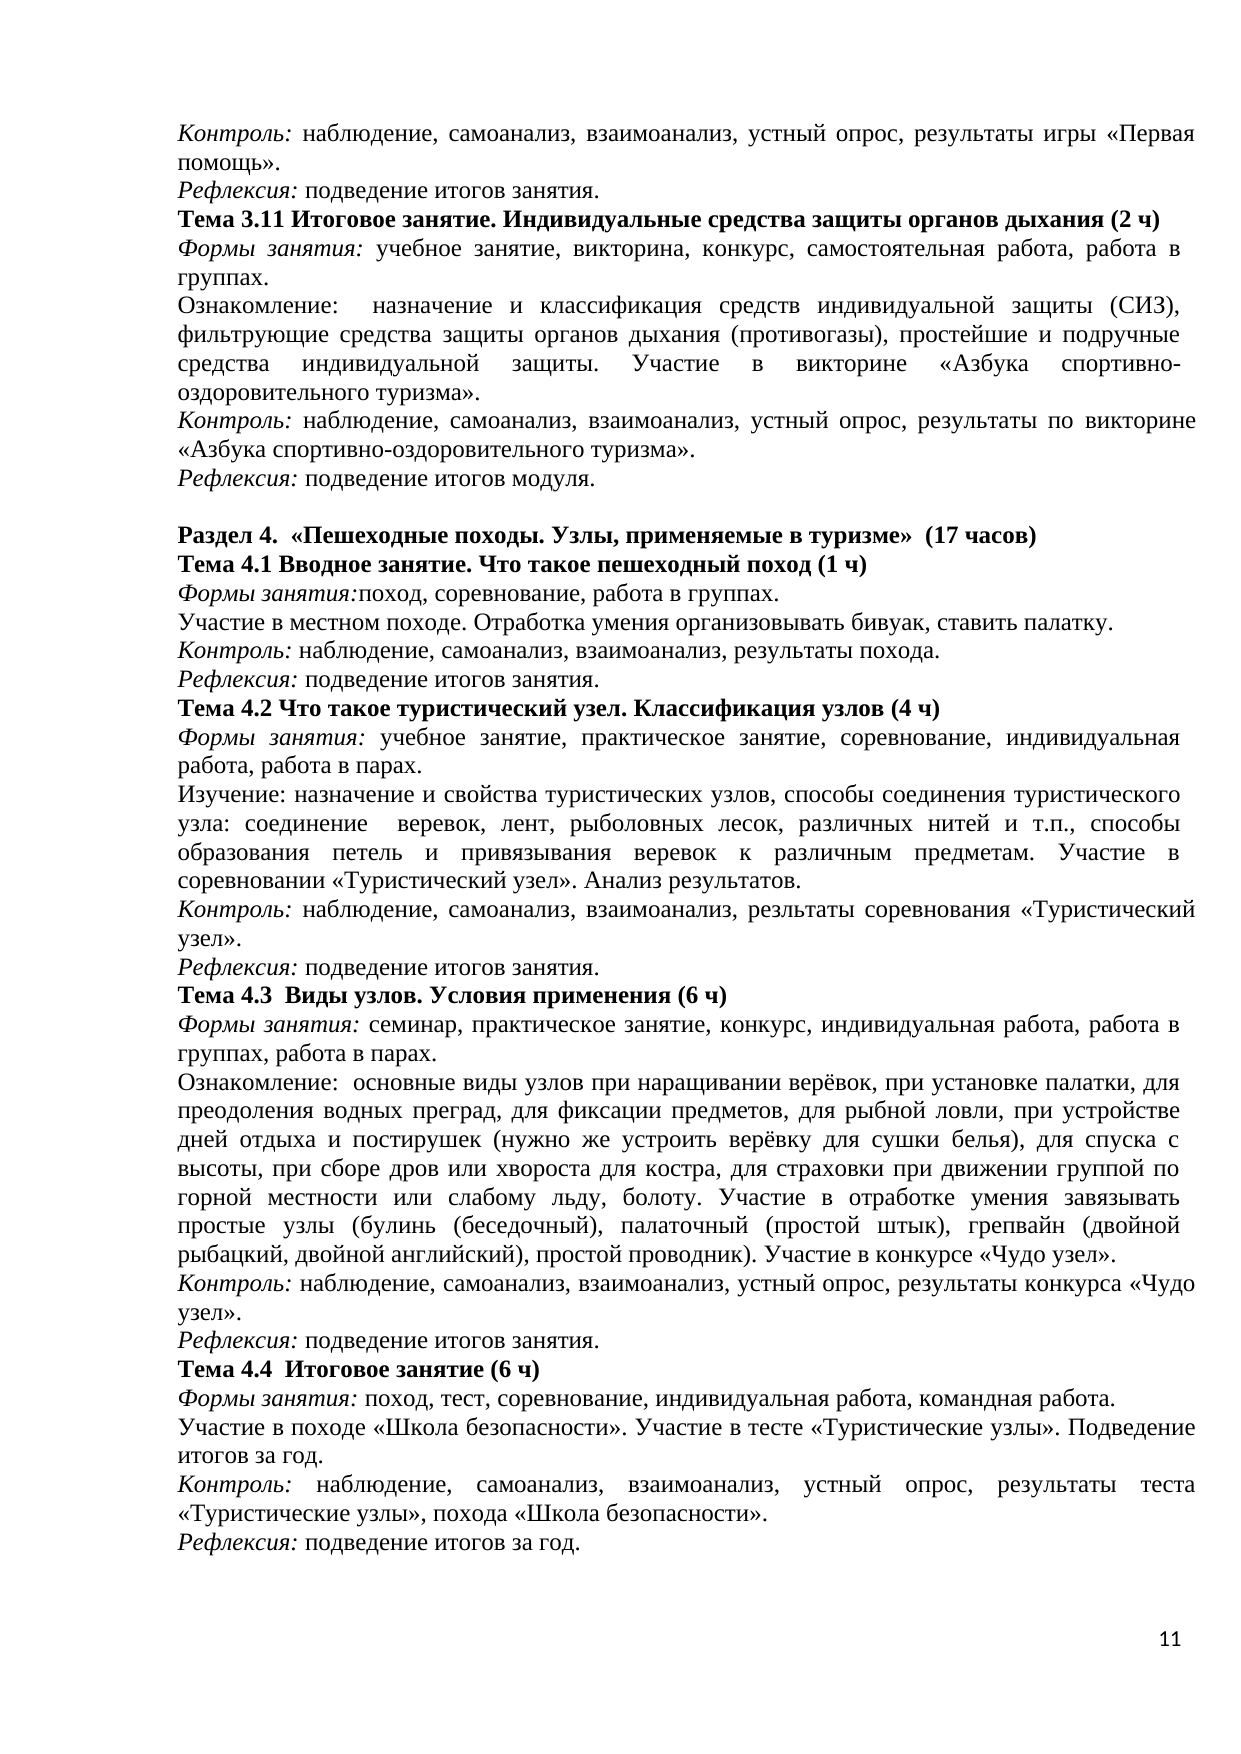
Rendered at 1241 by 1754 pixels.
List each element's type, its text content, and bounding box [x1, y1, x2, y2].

text Рефлексия: подведение итогов занятия. [177, 664, 1181, 693]
text Контроль: наблюдение, самоанализ, взаимоанализ, результаты похода. [177, 636, 1196, 664]
text Участие в местном походе. Отработка умения организовывать бивуак, ставить палатку. [177, 607, 1181, 636]
text Тема 3.11 Итоговое занятие. Индивидуальные средства защиты органов дыхания (2 ч) [177, 204, 1181, 233]
text Контроль: наблюдение, самоанализ, взаимоанализ, устный опрос, результаты теста «Туристические узлы», похода «Школа безопасности». [177, 1469, 1196, 1527]
text Формы занятия: учебное занятие, викторина, конкурс, самостоятельная работа, работа в группах. [177, 233, 1181, 291]
text Тема 4.2 Что такое туристический узел. Классификация узлов (4 ч) [177, 693, 1181, 722]
text Раздел 4. «Пешеходные походы. Узлы, применяемые в туризме» (17 часов) [177, 521, 1181, 549]
text Ознакомление: основные виды узлов при наращивании верёвок, при установке палатки, для преодоления водных преград, для фиксации предметов, для рыбной ловли, при устройстве дней отдыха и постирушек (нужно же устроить верёвку для сушки белья), для спуска с высоты, при сборе дров или хвороста для костра, для страховки при движении группой по горной местности или слабому льду, болоту. Участие в отработке умения завязывать простые узлы (булинь (беседочный), палаточный (простой штык), грепвайн (двойной рыбацкий, двойной английский), простой проводник). Участие в конкурсе «Чудо узел». [177, 1067, 1181, 1268]
text Участие в походе «Школа безопасности». Участие в тесте «Туристические узлы». Подведение итогов за год. [177, 1412, 1196, 1469]
text Тема 4.4 Итоговое занятие (6 ч) [177, 1354, 1181, 1383]
text Тема 4.3 Виды узлов. Условия применения (6 ч) [177, 981, 1181, 1009]
text Рефлексия: подведение итогов занятия. [177, 952, 1181, 981]
text Формы занятия:поход, соревнование, работа в группах. [177, 578, 1181, 607]
text Контроль: наблюдение, самоанализ, взаимоанализ, устный опрос, результаты по викторине «Азбука спортивно-оздоровительного туризма». [177, 406, 1196, 463]
text Рефлексия: подведение итогов модуля. [177, 463, 1196, 492]
text Формы занятия: поход, тест, соревнование, индивидуальная работа, командная работа. [177, 1383, 1181, 1412]
text Рефлексия: подведение итогов занятия. [177, 1326, 1181, 1354]
text Тема 4.1 Вводное занятие. Что такое пешеходный поход (1 ч) [177, 549, 1181, 578]
text Контроль: наблюдение, самоанализ, взаимоанализ, устный опрос, результаты конкурса «Чудо узел». [177, 1268, 1196, 1326]
text Формы занятия: семинар, практическое занятие, конкурс, индивидуальная работа, работа в группах, работа в парах. [177, 1009, 1181, 1067]
text Контроль: наблюдение, самоанализ, взаимоанализ, резльтаты соревнования «Туристический узел». [177, 894, 1196, 952]
text Рефлексия: подведение итогов за год. [177, 1527, 1181, 1556]
text Рефлексия: подведение итогов занятия. [177, 176, 1181, 204]
text Формы занятия: учебное занятие, практическое занятие, соревнование, индивидуальная работа, работа в парах. [177, 722, 1181, 779]
text Контроль: наблюдение, самоанализ, взаимоанализ, устный опрос, результаты игры «Первая помощь». [177, 118, 1196, 176]
text Ознакомление: назначение и классификация средств индивидуальной защиты (СИЗ), фильтрующие средства защиты органов дыхания (противогазы), простейшие и подручные средства индивидуальной защиты. Участие в викторине «Азбука спортивно-оздоровительного туризма». [177, 291, 1181, 406]
text Изучение: назначение и свойства туристических узлов, способы соединения туристического узла: соединение веревок, лент, рыболовных лесок, различных нитей и т.п., способы образования петель и привязывания веревок к различным предметам. Участие в соревновании «Туристический узел». Анализ результатов. [177, 779, 1181, 894]
